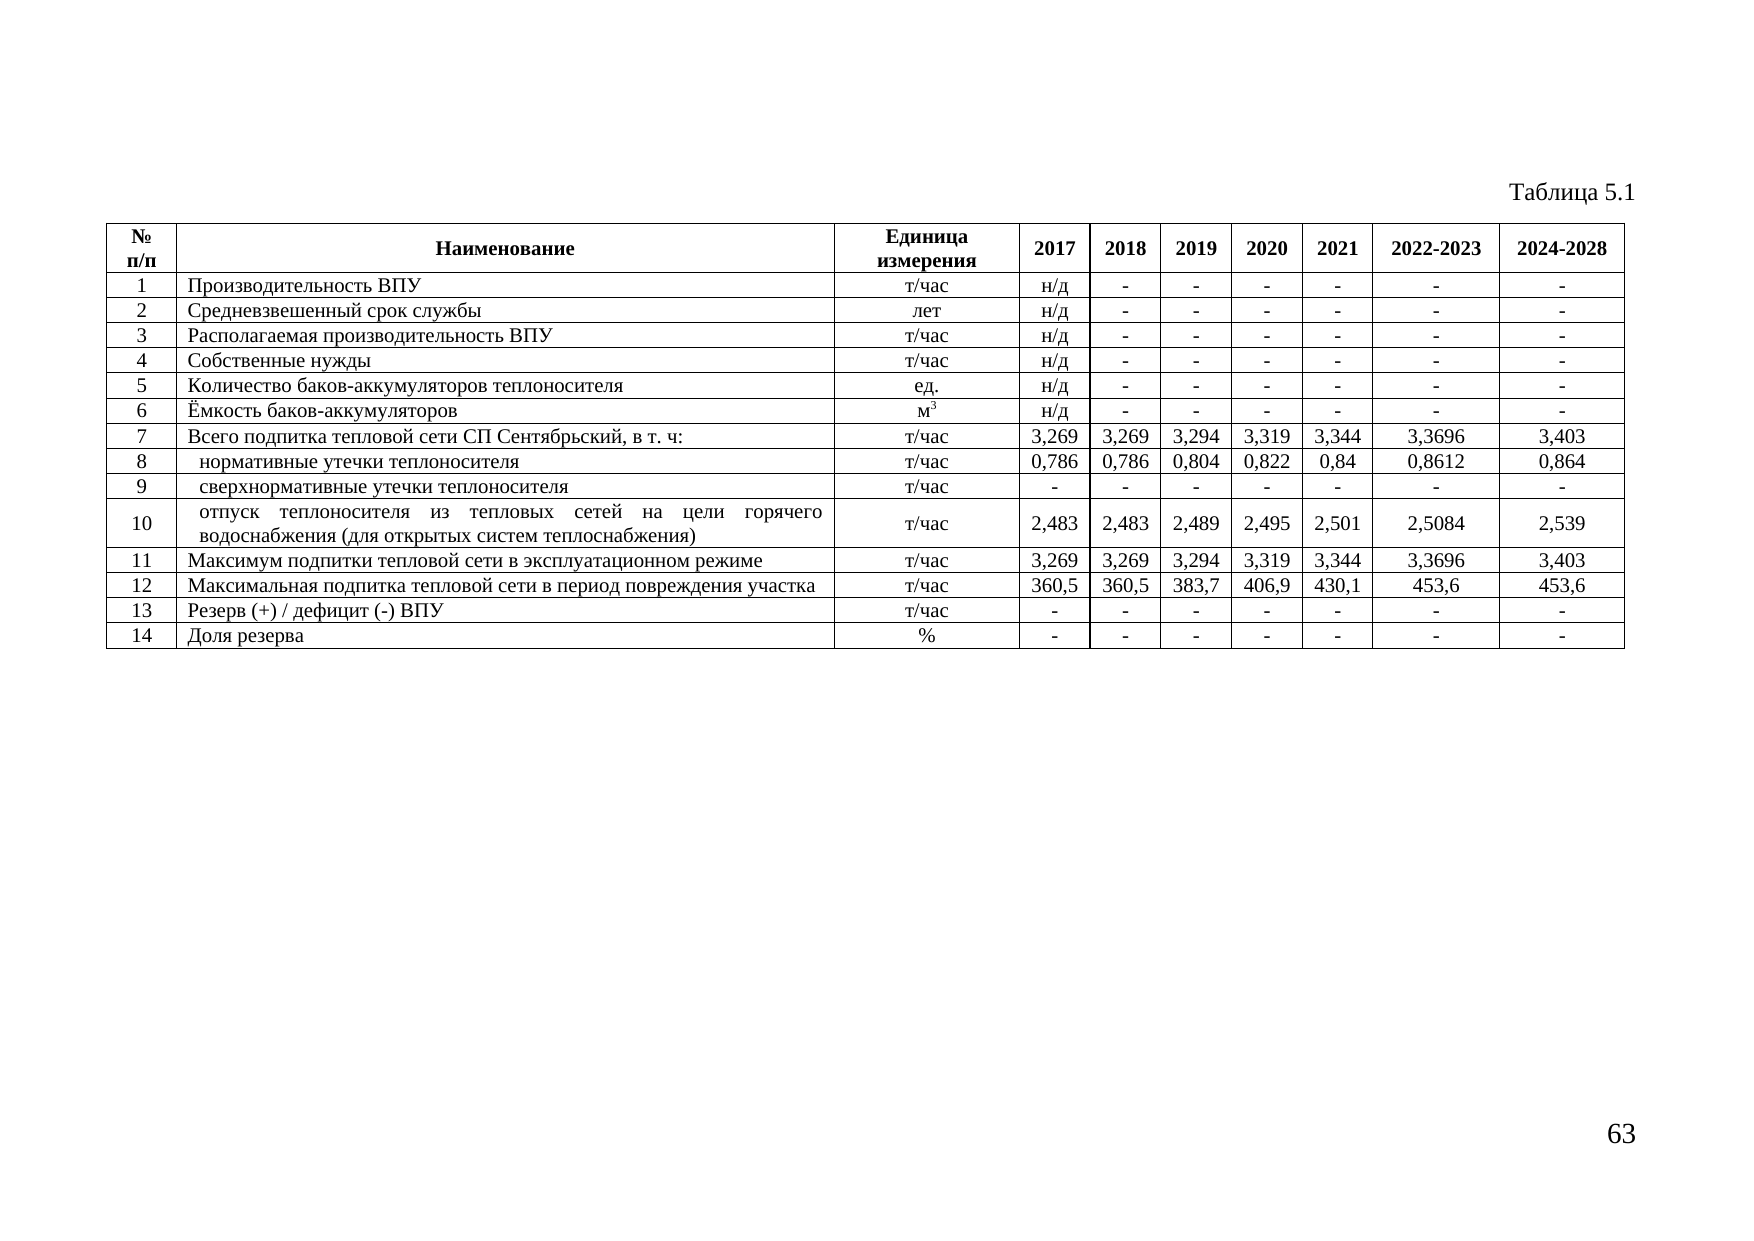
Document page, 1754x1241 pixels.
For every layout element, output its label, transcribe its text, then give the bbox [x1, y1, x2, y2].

table_cell т/час [835, 499, 1019, 547]
table_cell - [1373, 399, 1499, 422]
table_cell 406,9 [1232, 573, 1302, 597]
table_cell - [1232, 623, 1302, 647]
table_cell 383,7 [1161, 573, 1231, 597]
table_cell - [1161, 623, 1231, 647]
table_cell 2 [107, 298, 176, 322]
table_cell - [1303, 623, 1372, 647]
table_cell - [1091, 273, 1160, 297]
table_cell Ёмкость баков-аккумуляторов [177, 399, 834, 422]
table_cell 3,3696 [1373, 548, 1499, 572]
table_cell - [1500, 399, 1624, 422]
table_cell 1 [107, 273, 176, 297]
table_cell 3,294 [1161, 548, 1231, 572]
table_cell н/д [1020, 373, 1089, 397]
table_cell - [1373, 373, 1499, 397]
table_cell лет [835, 298, 1019, 322]
table_cell 0,8612 [1373, 449, 1499, 473]
table_header Единица измерения [835, 224, 1019, 272]
table_cell 3 [107, 323, 176, 347]
table_cell 2,483 [1020, 499, 1089, 547]
table_cell 14 [107, 623, 176, 647]
table_cell - [1500, 298, 1624, 322]
table_cell 0,84 [1303, 449, 1372, 473]
table_cell н/д [1020, 399, 1089, 422]
table_cell - [1303, 323, 1372, 347]
table_cell Максимум подпитки тепловой сети в эксплуатационном режиме [177, 548, 834, 572]
table_cell т/час [835, 598, 1019, 622]
table_cell 3,269 [1091, 548, 1160, 572]
table_cell 430,1 [1303, 573, 1372, 597]
table_cell 3,3696 [1373, 424, 1499, 448]
table_cell 8 [107, 449, 176, 473]
table_cell - [1303, 298, 1372, 322]
table_cell - [1303, 598, 1372, 622]
table_cell 4 [107, 348, 176, 372]
table_cell т/час [835, 273, 1019, 297]
table_cell 0,786 [1091, 449, 1160, 473]
table_cell 2,489 [1161, 499, 1231, 547]
table_cell 9 [107, 474, 176, 498]
table_cell 3,269 [1020, 548, 1089, 572]
table_cell - [1373, 348, 1499, 372]
table_cell - [1232, 323, 1302, 347]
table_cell - [1373, 474, 1499, 498]
table_cell 2,495 [1232, 499, 1302, 547]
table_cell - [1161, 598, 1231, 622]
table_cell сверхнормативные утечки теплоносителя [177, 474, 834, 498]
table_cell - [1232, 373, 1302, 397]
table_cell 3,319 [1232, 424, 1302, 448]
table_cell - [1020, 474, 1089, 498]
table_cell Доля резерва [177, 623, 834, 647]
table_cell 6 [107, 399, 176, 422]
table_cell - [1303, 474, 1372, 498]
table_header № п/п [107, 224, 176, 272]
table_cell - [1161, 273, 1231, 297]
table_cell - [1091, 474, 1160, 498]
table_cell - [1500, 623, 1624, 647]
table_cell т/час [835, 573, 1019, 597]
table_cell - [1232, 399, 1302, 422]
table_cell м3 [835, 399, 1019, 422]
table_cell - [1091, 348, 1160, 372]
table_cell 0,786 [1020, 449, 1089, 473]
table_cell 360,5 [1020, 573, 1089, 597]
table_cell - [1161, 323, 1231, 347]
table_cell - [1303, 348, 1372, 372]
table_cell 3,294 [1161, 424, 1231, 448]
table_cell 10 [107, 499, 176, 547]
table_cell т/час [835, 474, 1019, 498]
table_cell Всего подпитка тепловой сети СП Сентябрьский, в т. ч: [177, 424, 834, 448]
table_cell - [1091, 373, 1160, 397]
table_cell - [1020, 598, 1089, 622]
table_cell 3,269 [1091, 424, 1160, 448]
table_cell Собственные нужды [177, 348, 834, 372]
table_cell - [1500, 348, 1624, 372]
table_cell 7 [107, 424, 176, 448]
table_header 2022-2023 [1373, 224, 1499, 272]
table_cell - [1161, 474, 1231, 498]
table_cell - [1232, 298, 1302, 322]
table_cell - [1303, 273, 1372, 297]
table_cell - [1091, 298, 1160, 322]
table_cell т/час [835, 424, 1019, 448]
table_cell - [1161, 298, 1231, 322]
table_cell т/час [835, 323, 1019, 347]
table_cell 5 [107, 373, 176, 397]
table_cell - [1091, 399, 1160, 422]
table_header 2024-2028 [1500, 224, 1624, 272]
text Таблица 5.1 [118, 177, 1636, 206]
table_cell - [1373, 623, 1499, 647]
table_cell - [1091, 598, 1160, 622]
table_cell нормативные утечки теплоносителя [177, 449, 834, 473]
table_cell н/д [1020, 273, 1089, 297]
table_cell 3,319 [1232, 548, 1302, 572]
table_cell - [1303, 399, 1372, 422]
table_header Наименование [177, 224, 834, 272]
table_cell н/д [1020, 348, 1089, 372]
table_header 2018 [1091, 224, 1160, 272]
table_cell т/час [835, 548, 1019, 572]
table_cell - [1161, 348, 1231, 372]
table_cell отпуск теплоносителя из тепловых сетей на цели горячего водоснабжения (для открытых систем теплоснабжения) [177, 499, 834, 547]
table_cell - [1373, 598, 1499, 622]
table_cell 13 [107, 598, 176, 622]
table_cell 2,483 [1091, 499, 1160, 547]
table_cell - [1232, 474, 1302, 498]
table_cell - [1020, 623, 1089, 647]
table_cell - [1500, 373, 1624, 397]
table_cell - [1232, 348, 1302, 372]
table_cell - [1232, 273, 1302, 297]
table_cell - [1373, 298, 1499, 322]
table_cell - [1500, 273, 1624, 297]
table_cell 0,804 [1161, 449, 1231, 473]
table_cell 2,539 [1500, 499, 1624, 547]
table_cell н/д [1020, 298, 1089, 322]
table_cell 3,403 [1500, 424, 1624, 448]
table_cell - [1373, 273, 1499, 297]
table_cell - [1373, 323, 1499, 347]
table_header 2021 [1303, 224, 1372, 272]
table_header 2020 [1232, 224, 1302, 272]
table_cell - [1500, 323, 1624, 347]
table_cell 360,5 [1091, 573, 1160, 597]
table_cell 11 [107, 548, 176, 572]
table_cell - [1091, 623, 1160, 647]
table_cell - [1091, 323, 1160, 347]
table_cell 453,6 [1500, 573, 1624, 597]
table_cell % [835, 623, 1019, 647]
table_cell 3,344 [1303, 548, 1372, 572]
table_cell 0,864 [1500, 449, 1624, 473]
table_cell Резерв (+) / дефицит (-) ВПУ [177, 598, 834, 622]
table_cell 3,403 [1500, 548, 1624, 572]
table_cell 12 [107, 573, 176, 597]
table_cell ед. [835, 373, 1019, 397]
table_cell 0,822 [1232, 449, 1302, 473]
table_cell - [1303, 373, 1372, 397]
table_header 2019 [1161, 224, 1231, 272]
table_cell 3,269 [1020, 424, 1089, 448]
table_cell - [1500, 474, 1624, 498]
table_cell т/час [835, 449, 1019, 473]
table_cell 2,501 [1303, 499, 1372, 547]
table_cell 453,6 [1373, 573, 1499, 597]
table_cell - [1232, 598, 1302, 622]
table_cell н/д [1020, 323, 1089, 347]
table_cell т/час [835, 348, 1019, 372]
table_cell - [1161, 399, 1231, 422]
table_cell - [1161, 373, 1231, 397]
table_cell Максимальная подпитка тепловой сети в период повреждения участка [177, 573, 834, 597]
table_cell 2,5084 [1373, 499, 1499, 547]
table_cell Располагаемая производительность ВПУ [177, 323, 834, 347]
table_header 2017 [1020, 224, 1089, 272]
table_cell Производительность ВПУ [177, 273, 834, 297]
table_cell Средневзвешенный срок службы [177, 298, 834, 322]
table_cell - [1500, 598, 1624, 622]
table_cell Количество баков-аккумуляторов теплоносителя [177, 373, 834, 397]
table_cell 3,344 [1303, 424, 1372, 448]
